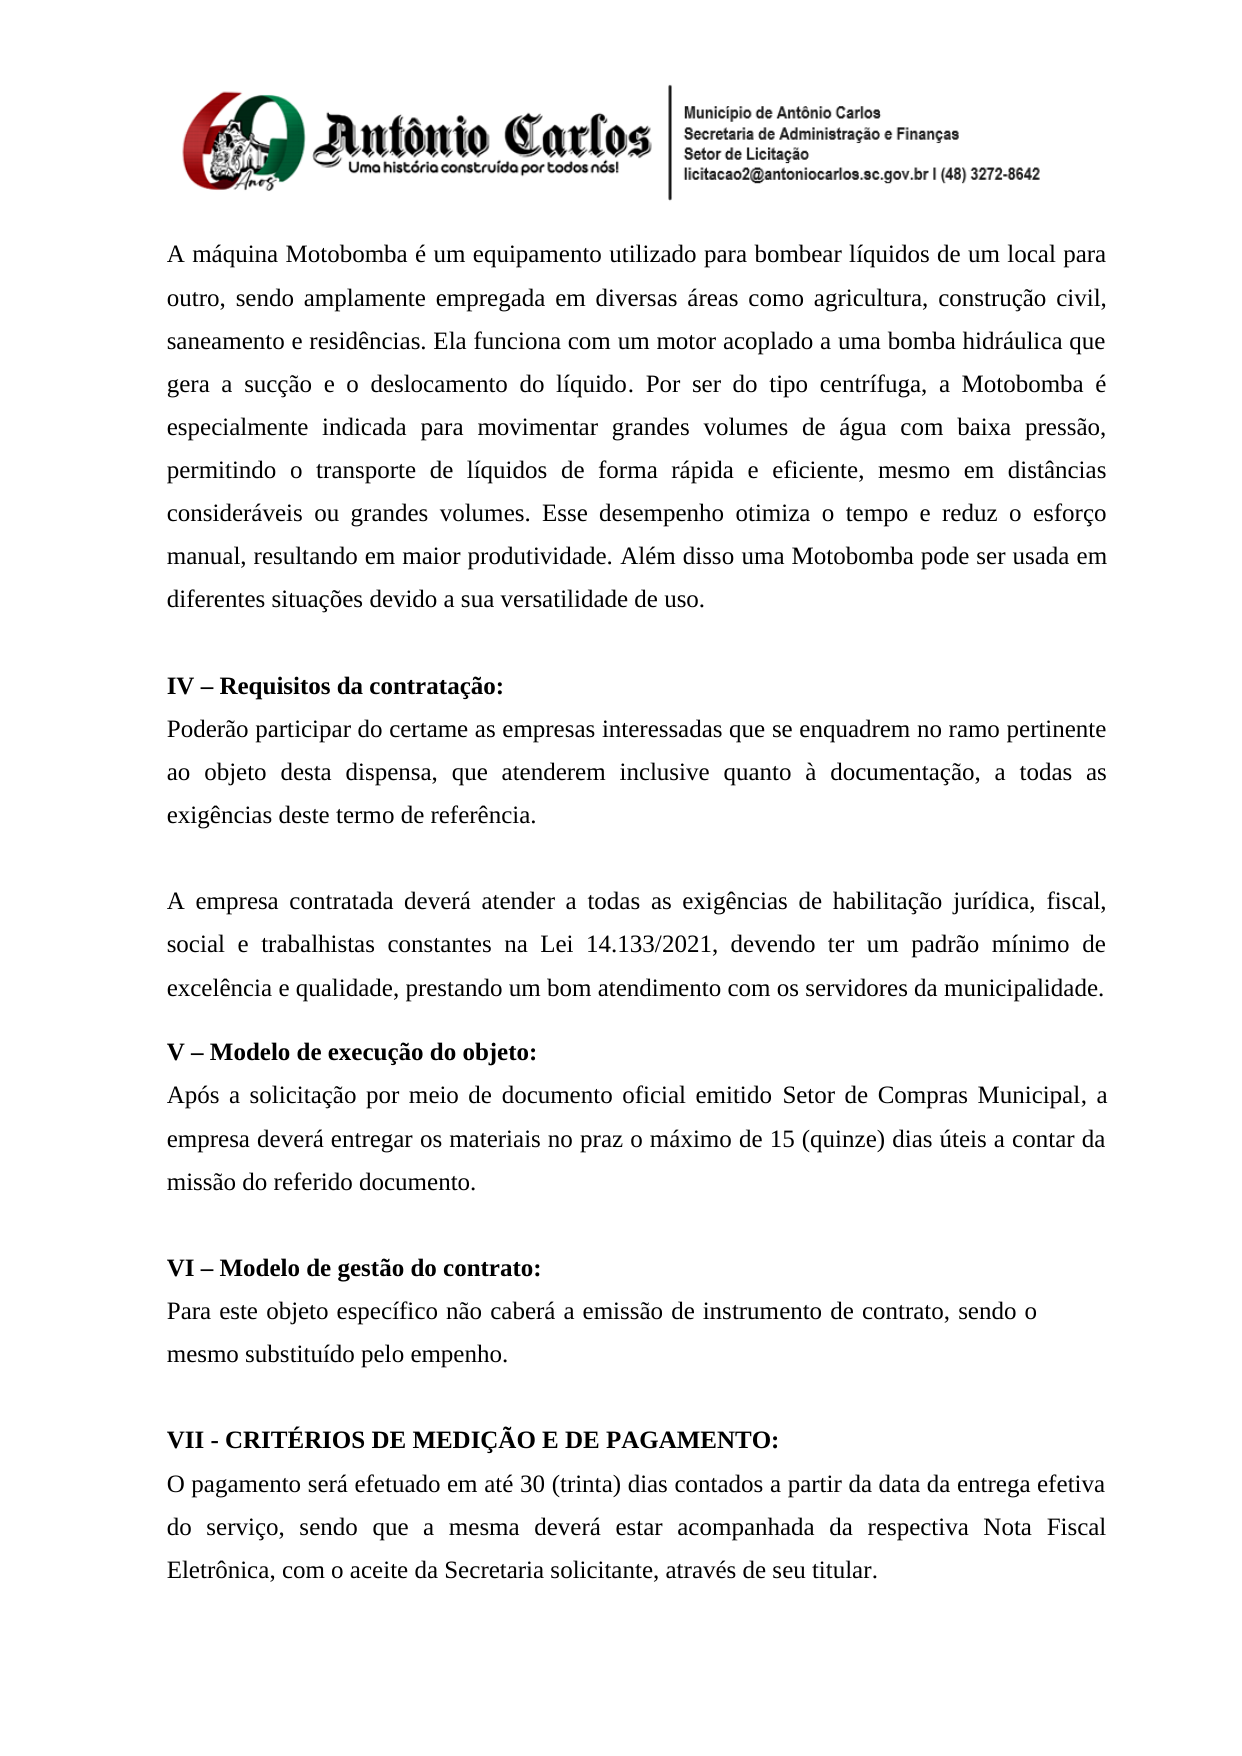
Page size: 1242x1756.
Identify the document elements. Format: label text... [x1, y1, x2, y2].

picture [166, 75, 1053, 210]
text Após a solicitação por meio de documento oficial emitido Setor de Compras Municipal, a empresa deverá entregar os materiais no praz o máximo de 15 (quinze) dias úteis a contar da missão do referido documento. [167, 1081, 1107, 1196]
text O pagamento será efetuado em até 30 (trinta) dias contados a partir da data da entrega efetiva do serviço, sendo que a mesma deverá estar acompanhada da respectiva Nota Fiscal Eletrônica, com o aceite da Secretaria solicitante, através de seu titular. [167, 1469, 1107, 1584]
text VI – Modelo de gestão do contrato: [167, 1253, 1107, 1282]
text Para este objeto específico não caberá a emissão de instrumento de contrato, sendo o mesmo substituído pelo empenho. [167, 1296, 1038, 1368]
text VII - CRITÉRIOS DE MEDIÇÃO E DE PAGAMENTO: [167, 1426, 1107, 1454]
text Poderão participar do certame as empresas interessadas que se enquadrem no ramo pertinente ao objeto desta dispensa, que atenderem inclusive quanto à documentação, a todas as exigências deste termo de referência. [167, 714, 1107, 829]
text A máquina Motobomba é um equipamento utilizado para bombear líquidos de um local para outro, sendo amplamente empregada em diversas áreas como agricultura, construção civil, saneamento e residências. Ela funciona com um motor acoplado a uma bomba hidráulica que gera a sucção e o deslocamento do líquido. Por ser do tipo centrífuga, a Motobomba é especialmente indicada para movimentar grandes volumes de água com baixa pressão, permitindo o transporte de líquidos de forma rápida e eficiente, mesmo em distâncias consideráveis ou grandes volumes. Esse desempenho otimiza o tempo e reduz o esforço manual, resultando em maior produtividade. Além disso uma Motobomba pode ser usada em diferentes situações devido a sua versatilidade de uso. [167, 239, 1107, 613]
text IV – Requisitos da contratação: [167, 671, 1107, 699]
text V – Modelo de execução do objeto: [167, 1037, 1107, 1066]
text A empresa contratada deverá atender a todas as exigências de habilitação jurídica, fiscal, social e trabalhistas constantes na Lei 14.133/2021, devendo ter um padrão mínimo de excelência e qualidade, prestando um bom atendimento com os servidores da municipalidade. [167, 886, 1107, 1001]
